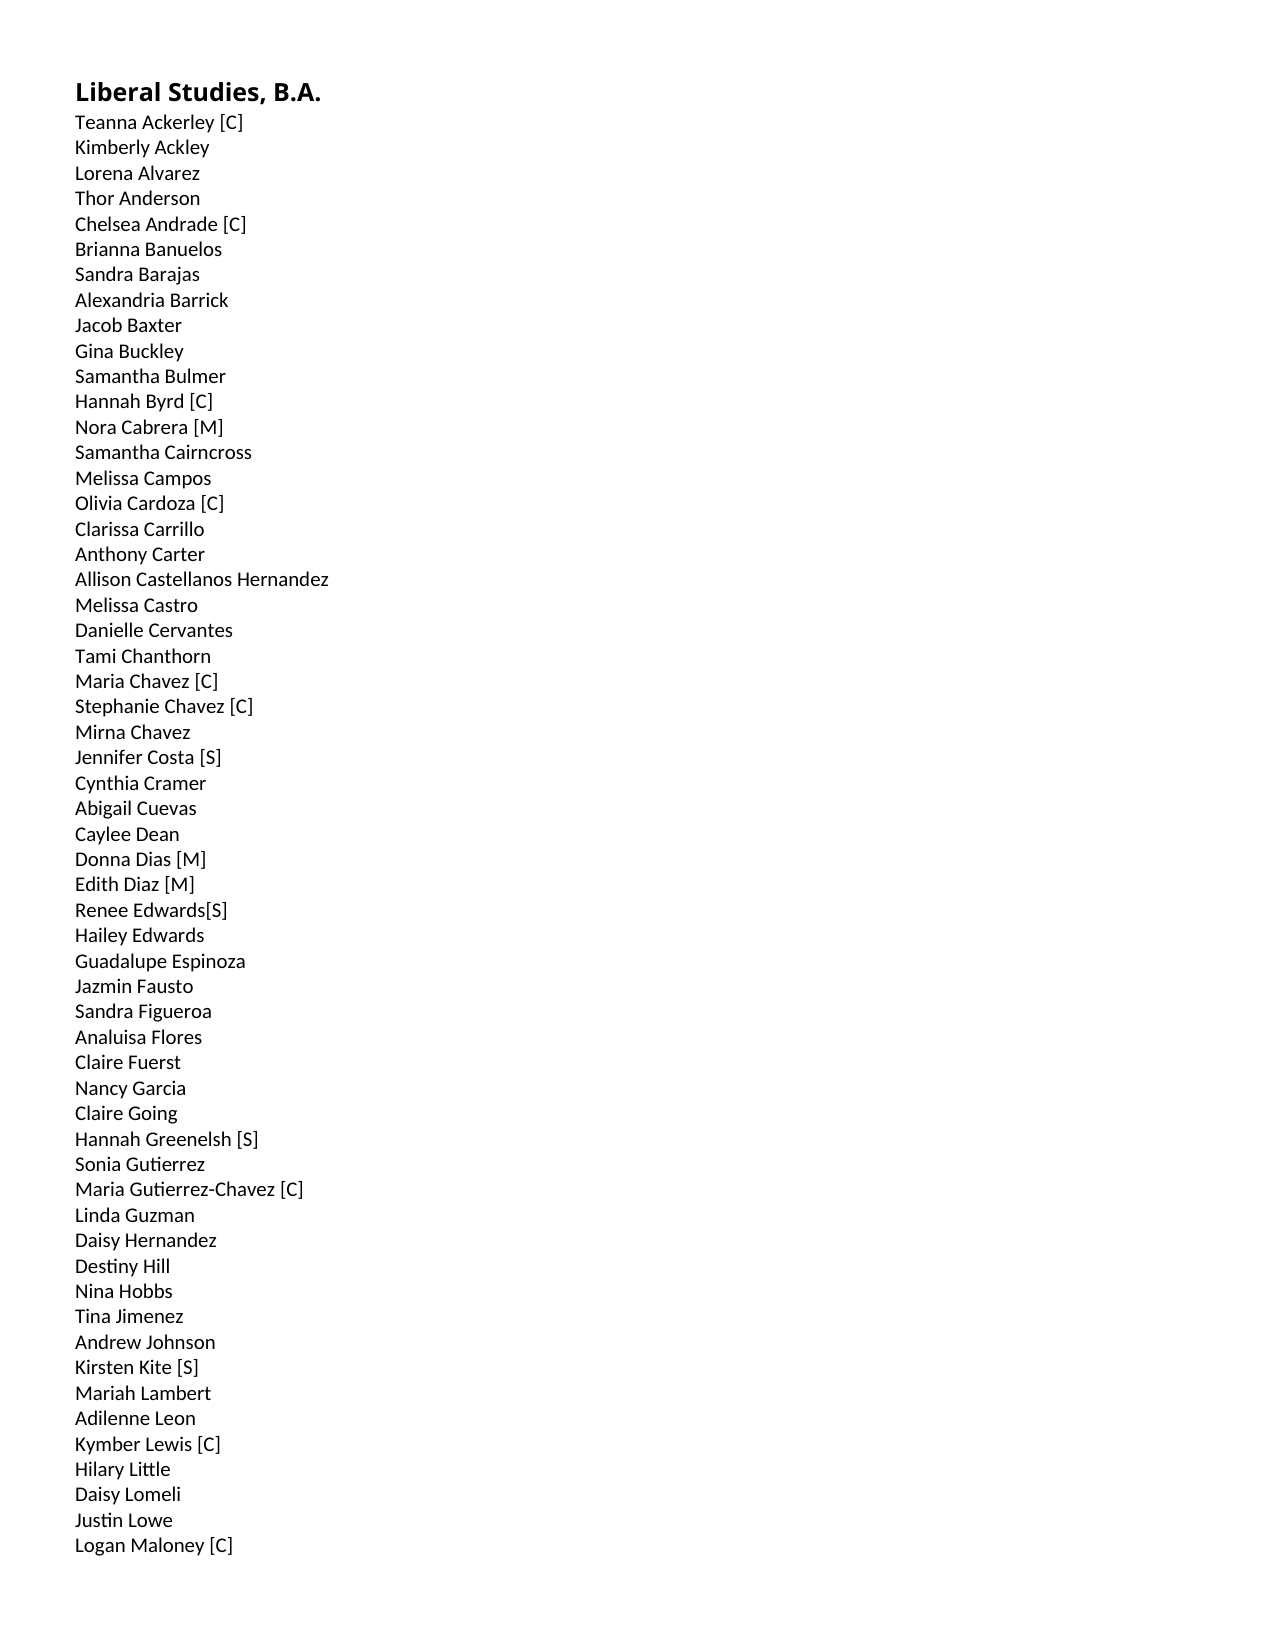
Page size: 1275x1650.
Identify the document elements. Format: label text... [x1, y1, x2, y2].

text Guadalupe Espinoza [75, 948, 1200, 973]
text Sonia Gutierrez [75, 1151, 1200, 1177]
text Kymber Lewis [C] [75, 1431, 1200, 1456]
text Logan Maloney [C] [75, 1532, 1200, 1558]
text Renee Edwards[S] [75, 897, 1200, 922]
text Hannah Greenelsh [S] [75, 1126, 1200, 1151]
text Mirna Chavez [75, 719, 1200, 744]
text Thor Anderson [75, 185, 1200, 211]
text Adilenne Leon [75, 1405, 1200, 1431]
text Chelsea Andrade [C] [75, 211, 1200, 236]
text Stephanie Chavez [C] [75, 694, 1200, 719]
text Sandra Figueroa [75, 999, 1200, 1024]
text Gina Buckley [75, 338, 1200, 363]
subtitle Liberal Studies, B.A. [75, 75, 1200, 109]
text Kimberly Ackley [75, 134, 1200, 160]
text Danielle Cervantes [75, 617, 1200, 643]
text Linda Guzman [75, 1202, 1200, 1227]
text Melissa Castro [75, 592, 1200, 617]
text Donna Dias [M] [75, 846, 1200, 872]
text Samantha Cairncross [75, 439, 1200, 465]
text Edith Diaz [M] [75, 872, 1200, 897]
text Claire Going [75, 1100, 1200, 1126]
text Jennifer Costa [S] [75, 744, 1200, 770]
text Anthony Carter [75, 541, 1200, 567]
text Tina Jimenez [75, 1304, 1200, 1329]
text Hailey Edwards [75, 922, 1200, 948]
text Cynthia Cramer [75, 770, 1200, 795]
text Justin Lowe [75, 1507, 1200, 1532]
text Sandra Barajas [75, 262, 1200, 287]
text Kirsten Kite [S] [75, 1354, 1200, 1380]
text Hilary Little [75, 1456, 1200, 1482]
text Hannah Byrd [C] [75, 389, 1200, 414]
text Jacob Baxter [75, 312, 1200, 338]
text Brianna Banuelos [75, 236, 1200, 262]
text Jazmin Fausto [75, 973, 1200, 999]
text Allison Castellanos Hernandez [75, 567, 1200, 592]
text Mariah Lambert [75, 1380, 1200, 1405]
text Tami Chanthorn [75, 643, 1200, 668]
text Alexandria Barrick [75, 287, 1200, 312]
text Abigail Cuevas [75, 795, 1200, 821]
text Melissa Campos [75, 465, 1200, 490]
text Nora Cabrera [M] [75, 414, 1200, 439]
text Nina Hobbs [75, 1278, 1200, 1304]
text Olivia Cardoza [C] [75, 490, 1200, 516]
text Maria Gutierrez-Chavez [C] [75, 1177, 1200, 1202]
text Lorena Alvarez [75, 160, 1200, 185]
text Analuisa Flores [75, 1024, 1200, 1049]
text Maria Chavez [C] [75, 668, 1200, 694]
text Daisy Lomeli [75, 1482, 1200, 1507]
text Daisy Hernandez [75, 1227, 1200, 1253]
text Teanna Ackerley [C] [75, 109, 1200, 134]
text Destiny Hill [75, 1253, 1200, 1278]
text Claire Fuerst [75, 1049, 1200, 1075]
text Nancy Garcia [75, 1075, 1200, 1100]
text Clarissa Carrillo [75, 516, 1200, 541]
text Caylee Dean [75, 821, 1200, 846]
text Samantha Bulmer [75, 363, 1200, 389]
text Andrew Johnson [75, 1329, 1200, 1354]
